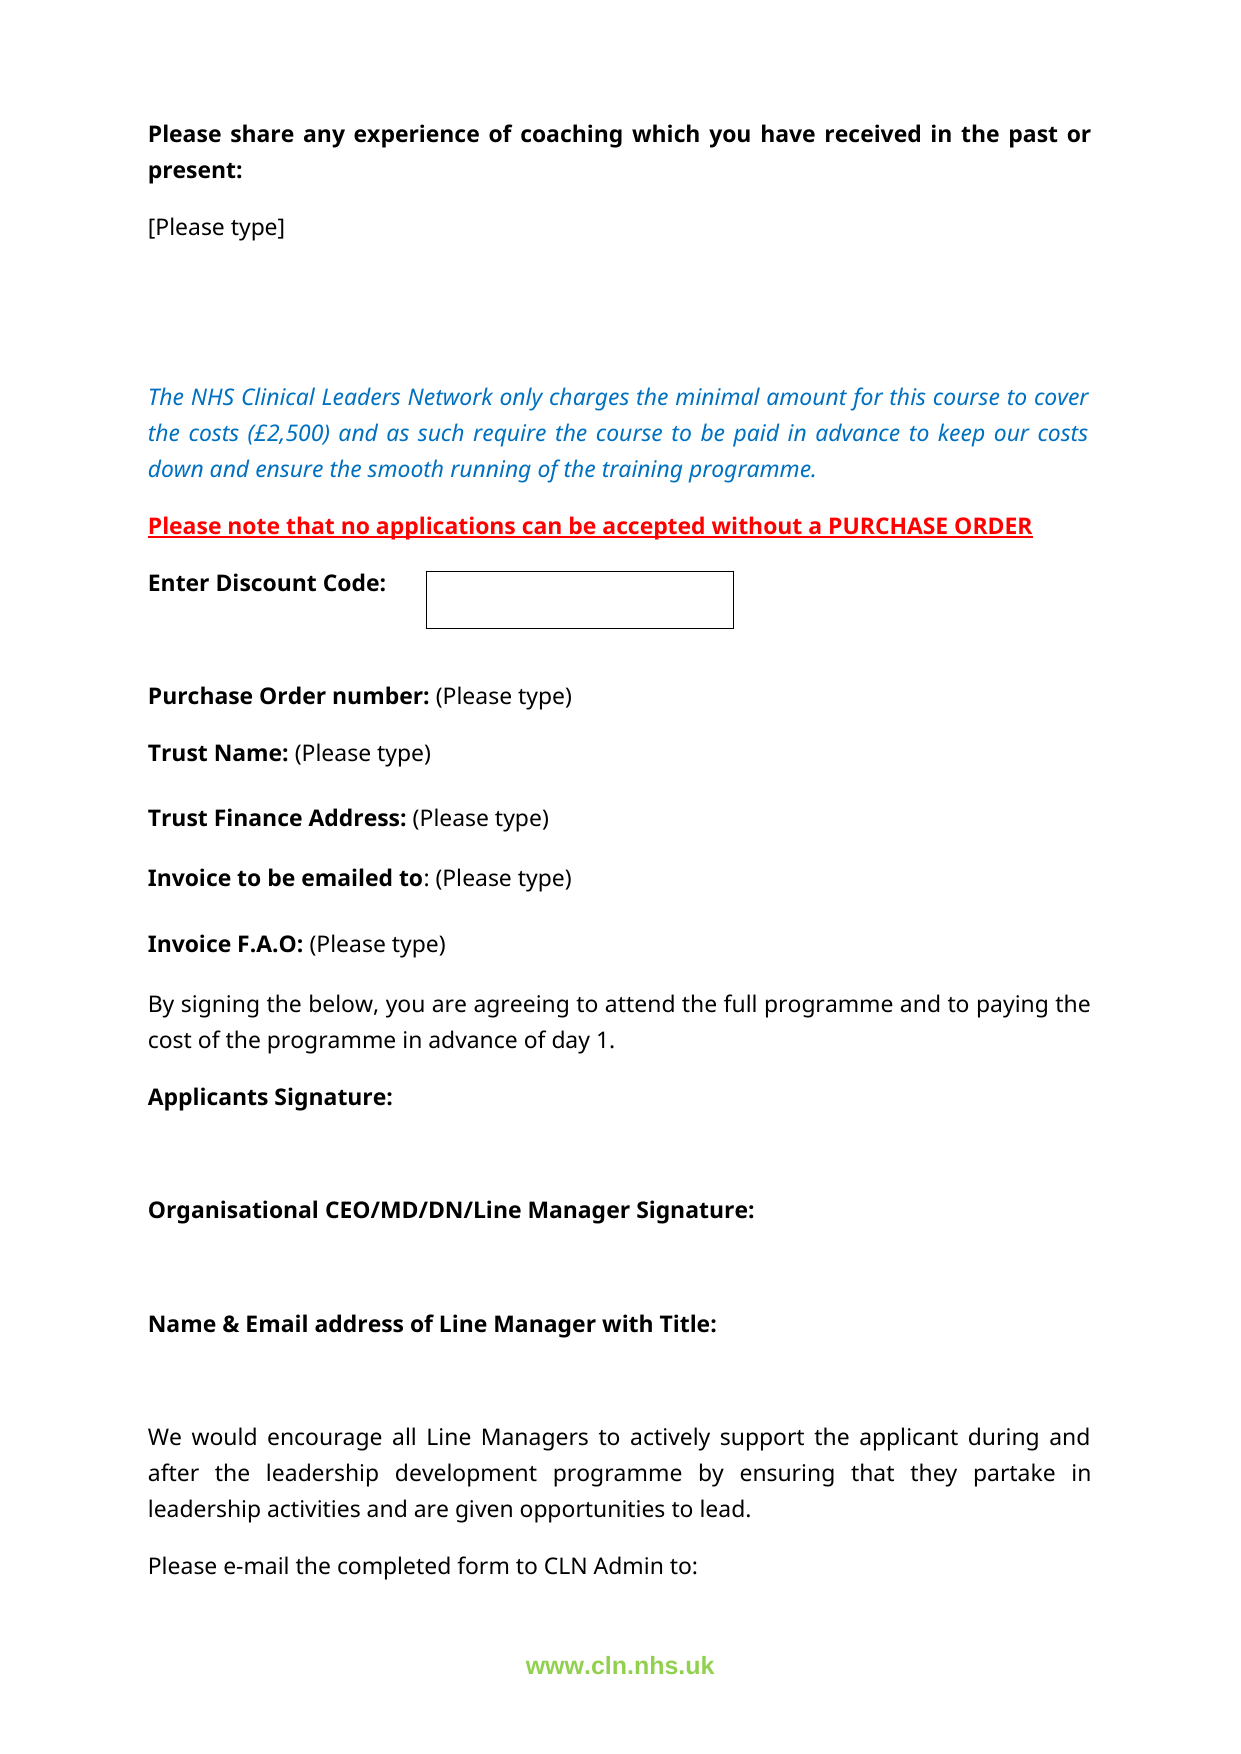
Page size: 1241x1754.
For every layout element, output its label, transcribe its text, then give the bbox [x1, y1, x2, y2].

text Please e-mail the completed form to CLN Admin to: [148, 1550, 1092, 1581]
text Invoice to be emailed to: (Please type) [148, 862, 1092, 894]
table_header [427, 572, 733, 628]
text Enter Discount Code: [148, 567, 1092, 598]
text Trust Finance Address: (Please type) [148, 802, 1092, 833]
text [Please type] [148, 211, 1092, 242]
text By signing the below, you are agreeing to attend the full programme and to paying the cost of the programme in advance of day 1. [148, 988, 1092, 1055]
text Purchase Order number: (Please type) [148, 680, 1092, 711]
text Trust Name: (Please type) [148, 737, 1092, 768]
text Applicants Signature: [148, 1081, 1092, 1112]
text Name & Email address of Line Manager with Title: [148, 1308, 1092, 1339]
text We would encourage all Line Managers to actively support the applicant during and after the leadership development programme by ensuring that they partake in leadership activities and are given opportunities to lead. [148, 1421, 1092, 1524]
text Organisational CEO/MD/DN/Line Manager Signature: [148, 1194, 1092, 1225]
text Invoice F.A.O: (Please type) [148, 927, 1092, 959]
text Please note that no applications can be accepted without a PURCHASE ORDER [148, 510, 1092, 541]
text The NHS Clinical Leaders Network only charges the minimal amount for this course to cover the costs (£2,500) and as such require the course to be paid in advance to keep our costs down and ensure the smooth running of the training programme. [148, 381, 1092, 484]
text Please share any experience of coaching which you have received in the past or present: [148, 118, 1092, 185]
